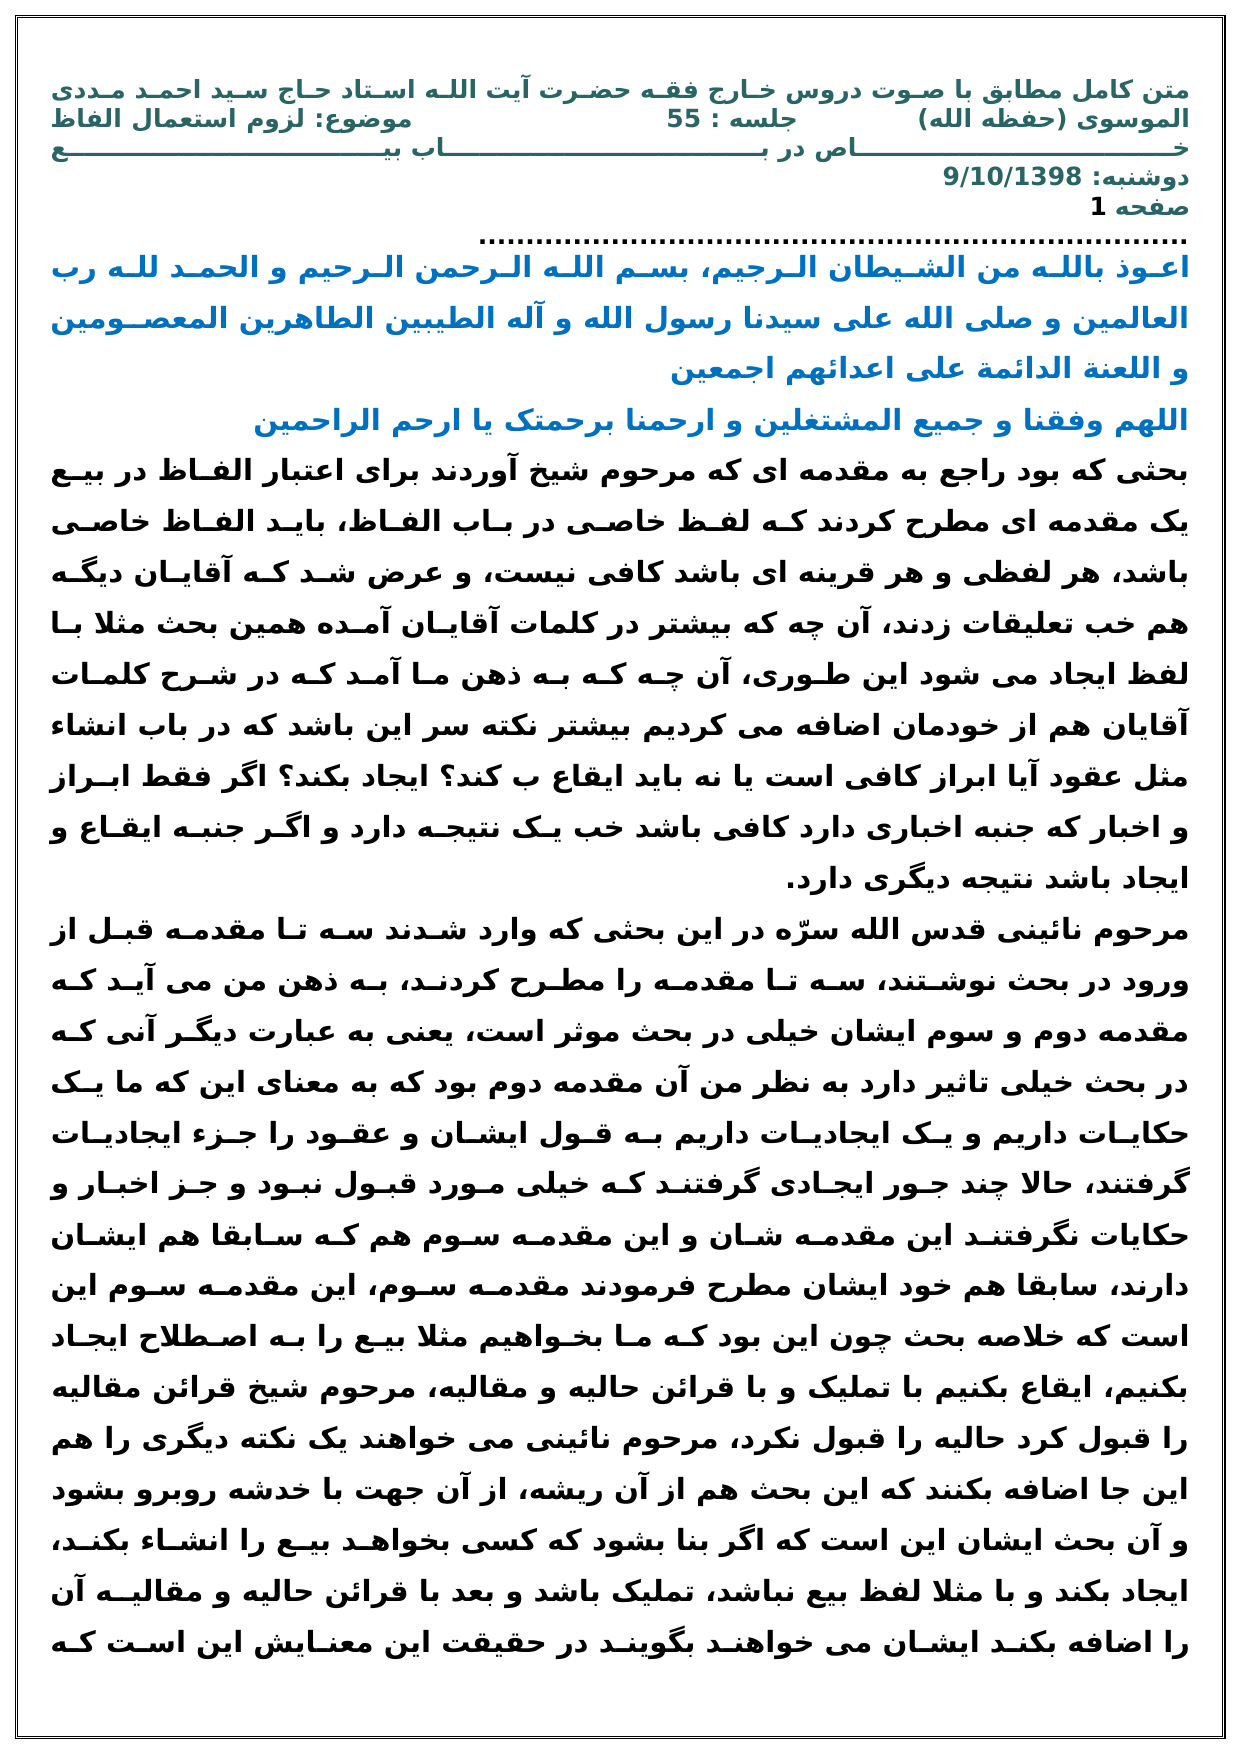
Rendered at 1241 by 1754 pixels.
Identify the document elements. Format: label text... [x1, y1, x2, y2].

text اللهم وفقنا و جمیع المشتغلین و ارحمنا برحمتک یا ارحم الراحمین [50, 403, 1190, 437]
text بحثی که بود راجع به مقدمه ای که مرحوم شیخ آوردند برای اعتبار الفاظ در بیع یک مقدمه ای مطرح کردند که لفظ خاصی در باب الفاظ، باید الفاظ خاصی باشد، هر لفظی و هر قرینه ای باشد کافی نیست، و عرض شد که آقایان دیگه هم خب تعلیقات زدند، آن چه که بیشتر در کلمات آقایان آمده همین بحث مثلا با لفظ ایجاد می شود این طوری، آن چه که به ذهن ما آمد که در شرح کلمات آقایان هم از خودمان اضافه می کردیم بیشتر نکته سر این باشد که در باب انشاء مثل عقود آیا ابراز کافی است یا نه باید ایقاع ب کند؟ ایجاد بکند؟ اگر فقط ابراز و اخبار که جنبه اخباری دارد کافی باشد خب یک نتیجه دارد و اگر جنبه ایقاع و ایجاد باشد نتیجه دیگری دارد. [50, 454, 1190, 895]
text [50, 912, 1190, 1659]
text اعوذ بالله من الشیطان الرجیم، بسم الله الرحمن الرحیم و الحمد لله رب العالمین و صلی الله علی سیدنا رسول الله و آله الطیبین الطاهرین المعصومین و اللعنة الدائمة علی اعدائهم اجمعین [50, 250, 1190, 386]
